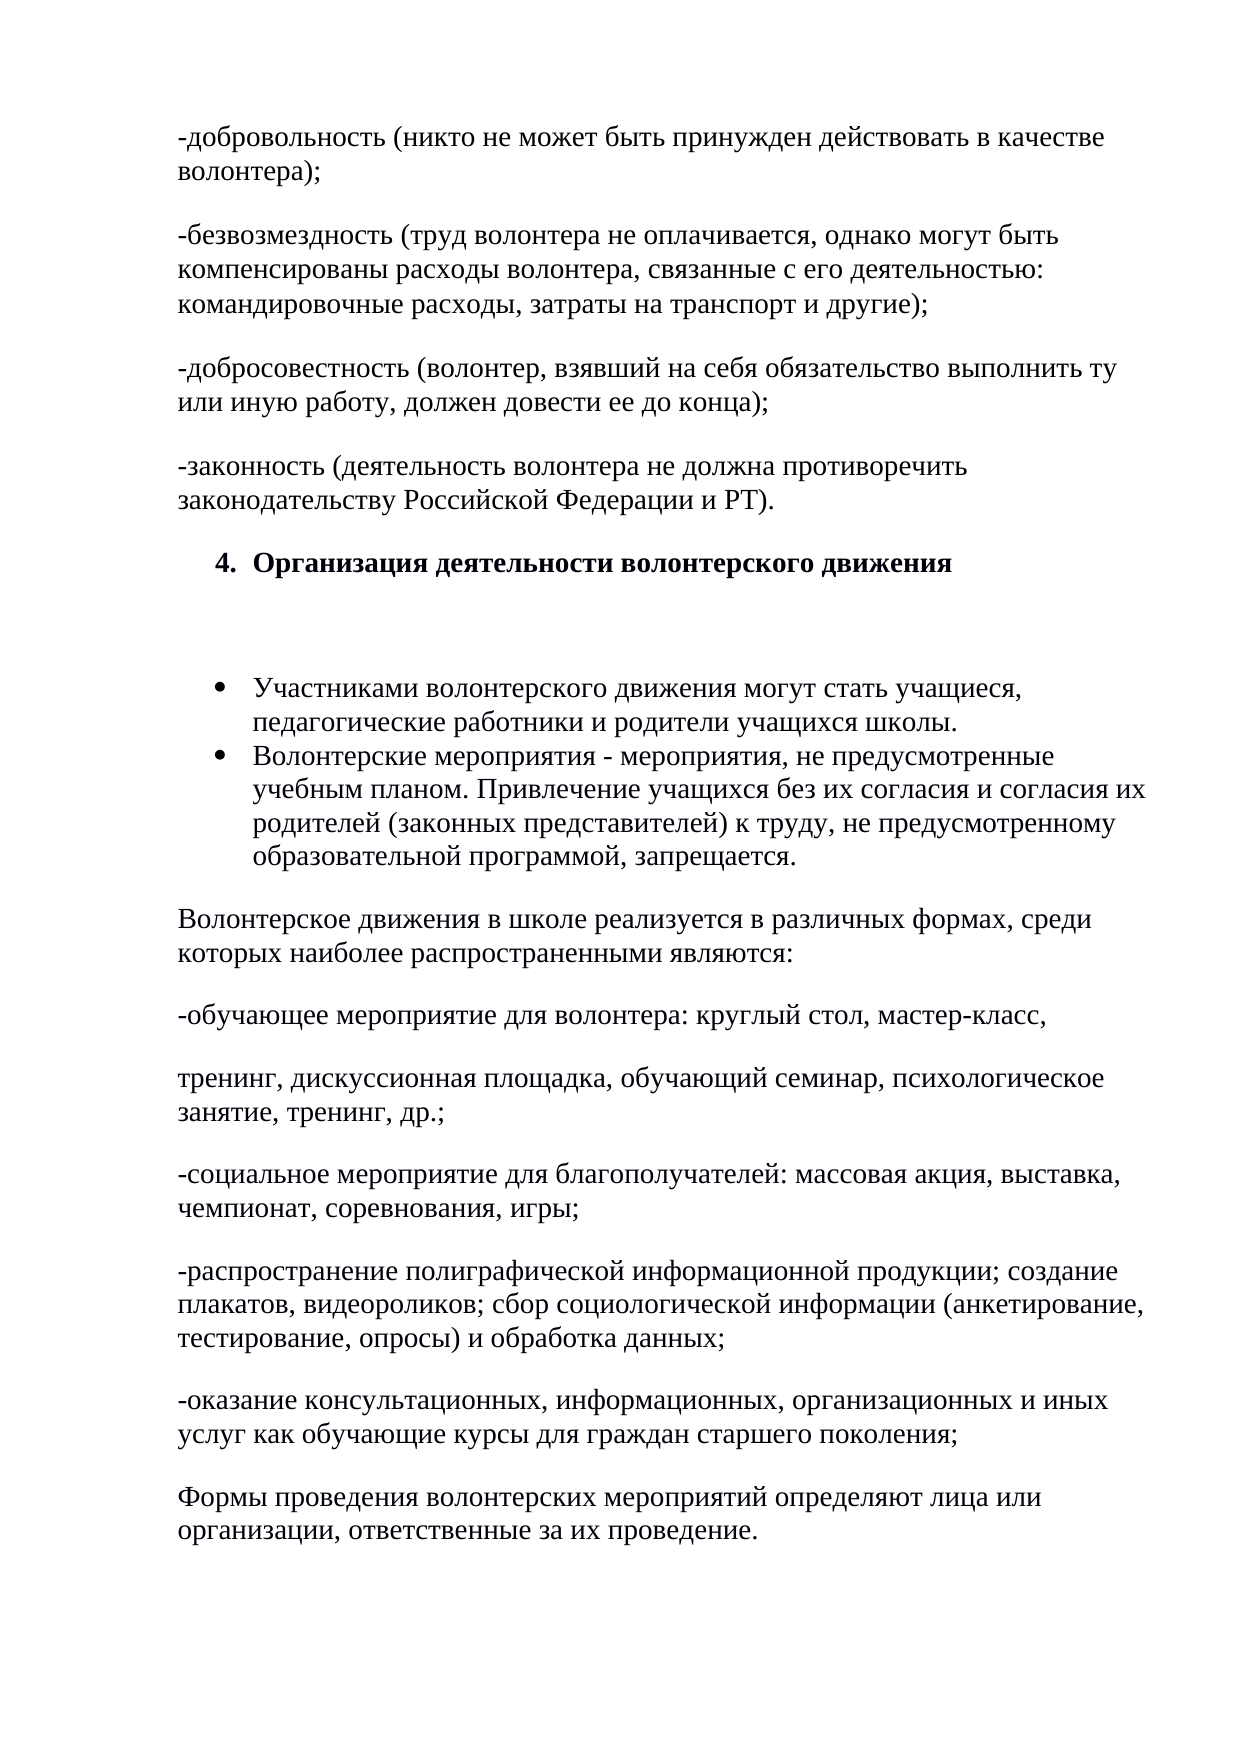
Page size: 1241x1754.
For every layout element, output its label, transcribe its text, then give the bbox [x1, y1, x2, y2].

text -безвозмездность (труд волонтера не оплачивается, однако могут быть компенсированы расходы волонтера, связанные с его деятельностью: командировочные расходы, затраты на транспорт и другие); [177, 216, 1152, 320]
list Волонтерские мероприятия - мероприятия, не предусмотренные учебным планом. Привлечение учащихся без их согласия и согласия их родителей (законных представителей) к труду, не предусмотренному образовательной программой, запрещается. [215, 738, 1152, 872]
text -добровольность (никто не может быть принужден действовать в качестве волонтера); [177, 118, 1152, 187]
list Участниками волонтерского движения могут стать учащиеся, педагогические работники и родители учащихся школы. [215, 671, 1152, 738]
text -законность (деятельность волонтера не должна противоречить законодательству Российской Федерации и РТ). [177, 447, 1152, 516]
text -оказание консультационных, информационных, организационных и иных услуг как обучающие курсы для граждан старшего поколения; [177, 1382, 1152, 1449]
text -добросовестность (волонтер, взявший на себя обязательство выполнить ту или иную работу, должен довести ее до конца); [177, 349, 1152, 418]
text Формы проведения волонтерских мероприятий определяют лица или организации, ответственные за их проведение. [177, 1479, 1152, 1546]
text -обучающее мероприятие для волонтера: круглый стол, мастер-класс, [177, 997, 1152, 1031]
text тренинг, дискуссионная площадка, обучающий семинар, психологическое занятие, тренинг, др.; [177, 1060, 1152, 1127]
text -социальное мероприятие для благополучателей: массовая акция, выставка, чемпионат, соревнования, игры; [177, 1156, 1152, 1223]
text -распространение полиграфической информационной продукции; создание плакатов, видеороликов; сбор социологической информации (анкетирование, тестирование, опросы) и обработка данных; [177, 1253, 1152, 1353]
list Организация деятельности волонтерского движения [215, 545, 1152, 579]
text Волонтерское движения в школе реализуется в различных формах, среди которых наиболее распространенными являются: [177, 901, 1152, 968]
